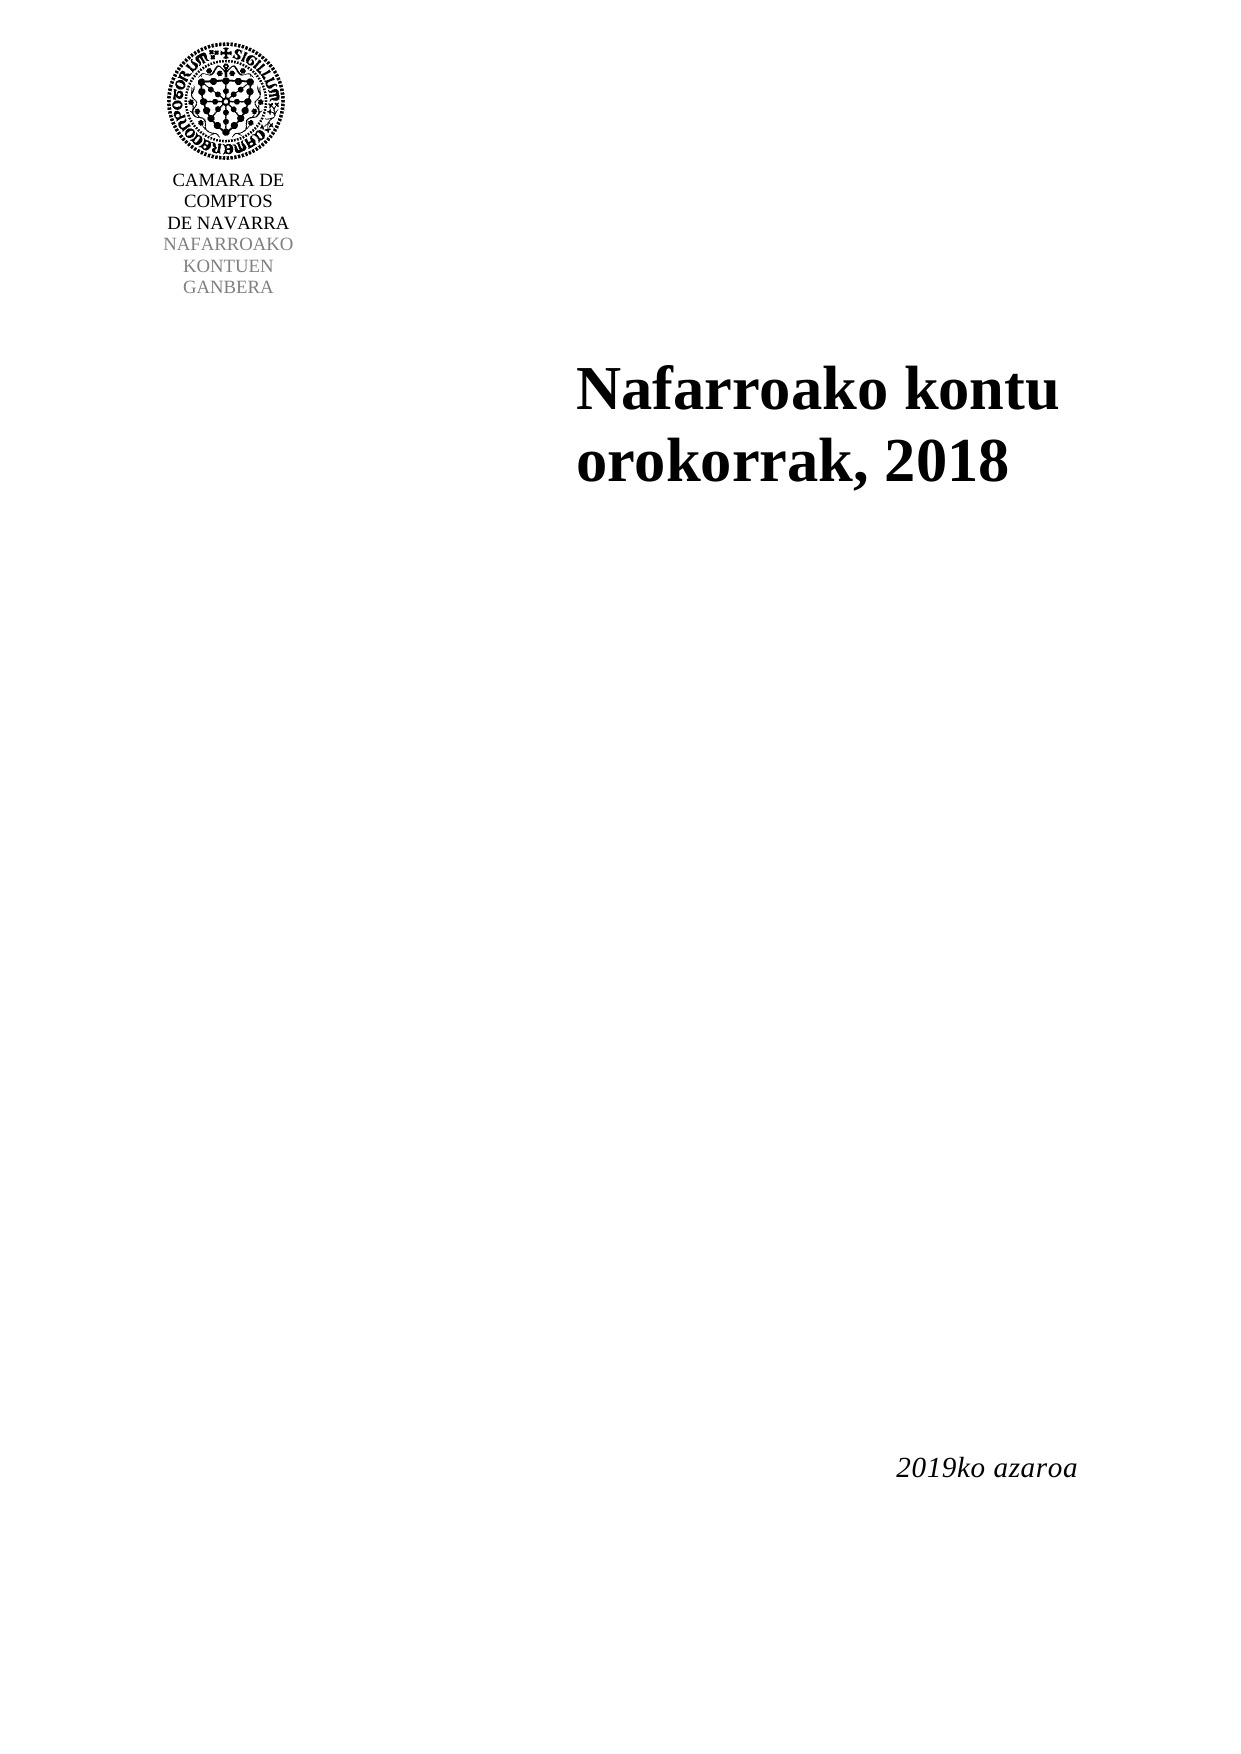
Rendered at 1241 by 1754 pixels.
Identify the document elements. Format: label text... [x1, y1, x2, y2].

text 2019ko azaroa [162, 1450, 1078, 1484]
picture [162, 38, 289, 160]
text Nafarroako kontu orokorrak, 2018 [576, 351, 1187, 495]
